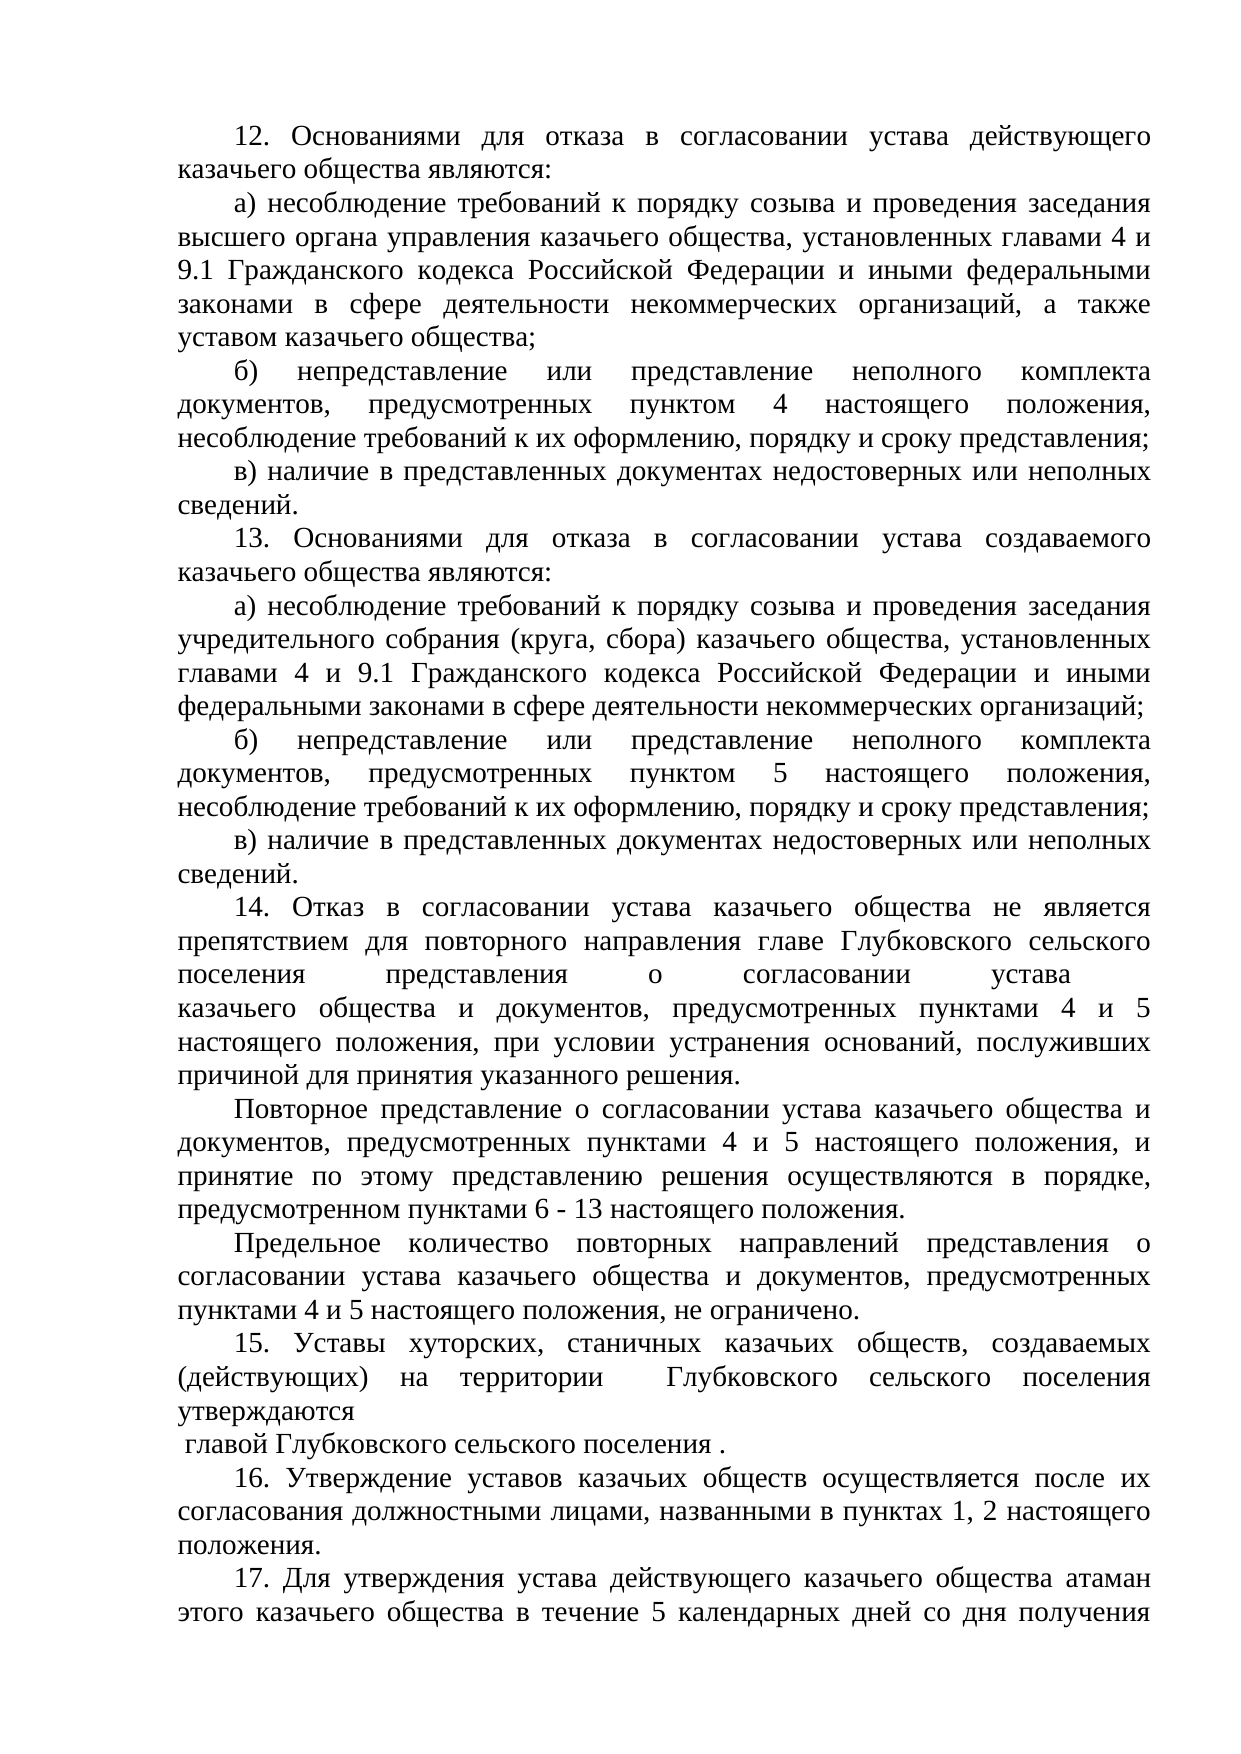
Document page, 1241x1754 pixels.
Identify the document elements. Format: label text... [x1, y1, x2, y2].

text а) несоблюдение требований к порядку созыва и проведения заседания учредительного собрания (круга, сбора) казачьего общества, установленных главами 4 и 9.1 Гражданского кодекса Российской Федерации и иными федеральными законами в сфере деятельности некоммерческих организаций; [177, 588, 1152, 722]
text Повторное представление о согласовании устава казачьего общества и документов, предусмотренных пунктами 4 и 5 настоящего положения, и принятие по этому представлению решения осуществляются в порядке, предусмотренном пунктами 6 - 13 настоящего положения. [177, 1091, 1152, 1225]
text б) непредставление или представление неполного комплекта документов, предусмотренных пунктом 4 настоящего положения, несоблюдение требований к их оформлению, порядку и сроку представления; [177, 353, 1152, 453]
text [177, 1560, 1152, 1627]
text 13. Основаниями для отказа в согласовании устава создаваемого казачьего общества являются: [177, 521, 1152, 588]
text б) непредставление или представление неполного комплекта документов, предусмотренных пунктом 5 настоящего положения, несоблюдение требований к их оформлению, порядку и сроку представления; [177, 722, 1152, 822]
text 15. Уставы хуторских, станичных казачьих обществ, создаваемых (действующих) на территории Глубковского сельского поселения утверждаются [177, 1326, 1152, 1426]
text Предельное количество повторных направлений представления о согласовании устава казачьего общества и документов, предусмотренных пунктами 4 и 5 настоящего положения, не ограничено. [177, 1225, 1152, 1326]
text 14. Отказ в согласовании устава казачьего общества не является препятствием для повторного направления главе Глубковского сельского поселения представления о согласовании устава казачьего общества и документов, предусмотренных пунктами 4 и 5 настоящего положения, при условии устранения оснований, послуживших причиной для принятия указанного решения. [177, 889, 1152, 1091]
text 12. Основаниями для отказа в согласовании устава действующего казачьего общества являются: [177, 118, 1152, 185]
text 16. Утверждение уставов казачьих обществ осуществляется после их согласования должностными лицами, названными в пунктах 1, 2 настоящего положения. [177, 1460, 1152, 1560]
text а) несоблюдение требований к порядку созыва и проведения заседания высшего органа управления казачьего общества, установленных главами 4 и 9.1 Гражданского кодекса Российской Федерации и иными федеральными законами в сфере деятельности некоммерческих организаций, а также уставом казачьего общества; [177, 185, 1152, 353]
text главой Глубковского сельского поселения . [177, 1426, 1152, 1460]
text в) наличие в представленных документах недостоверных или неполных сведений. [177, 822, 1152, 889]
text в) наличие в представленных документах недостоверных или неполных сведений. [177, 453, 1152, 521]
